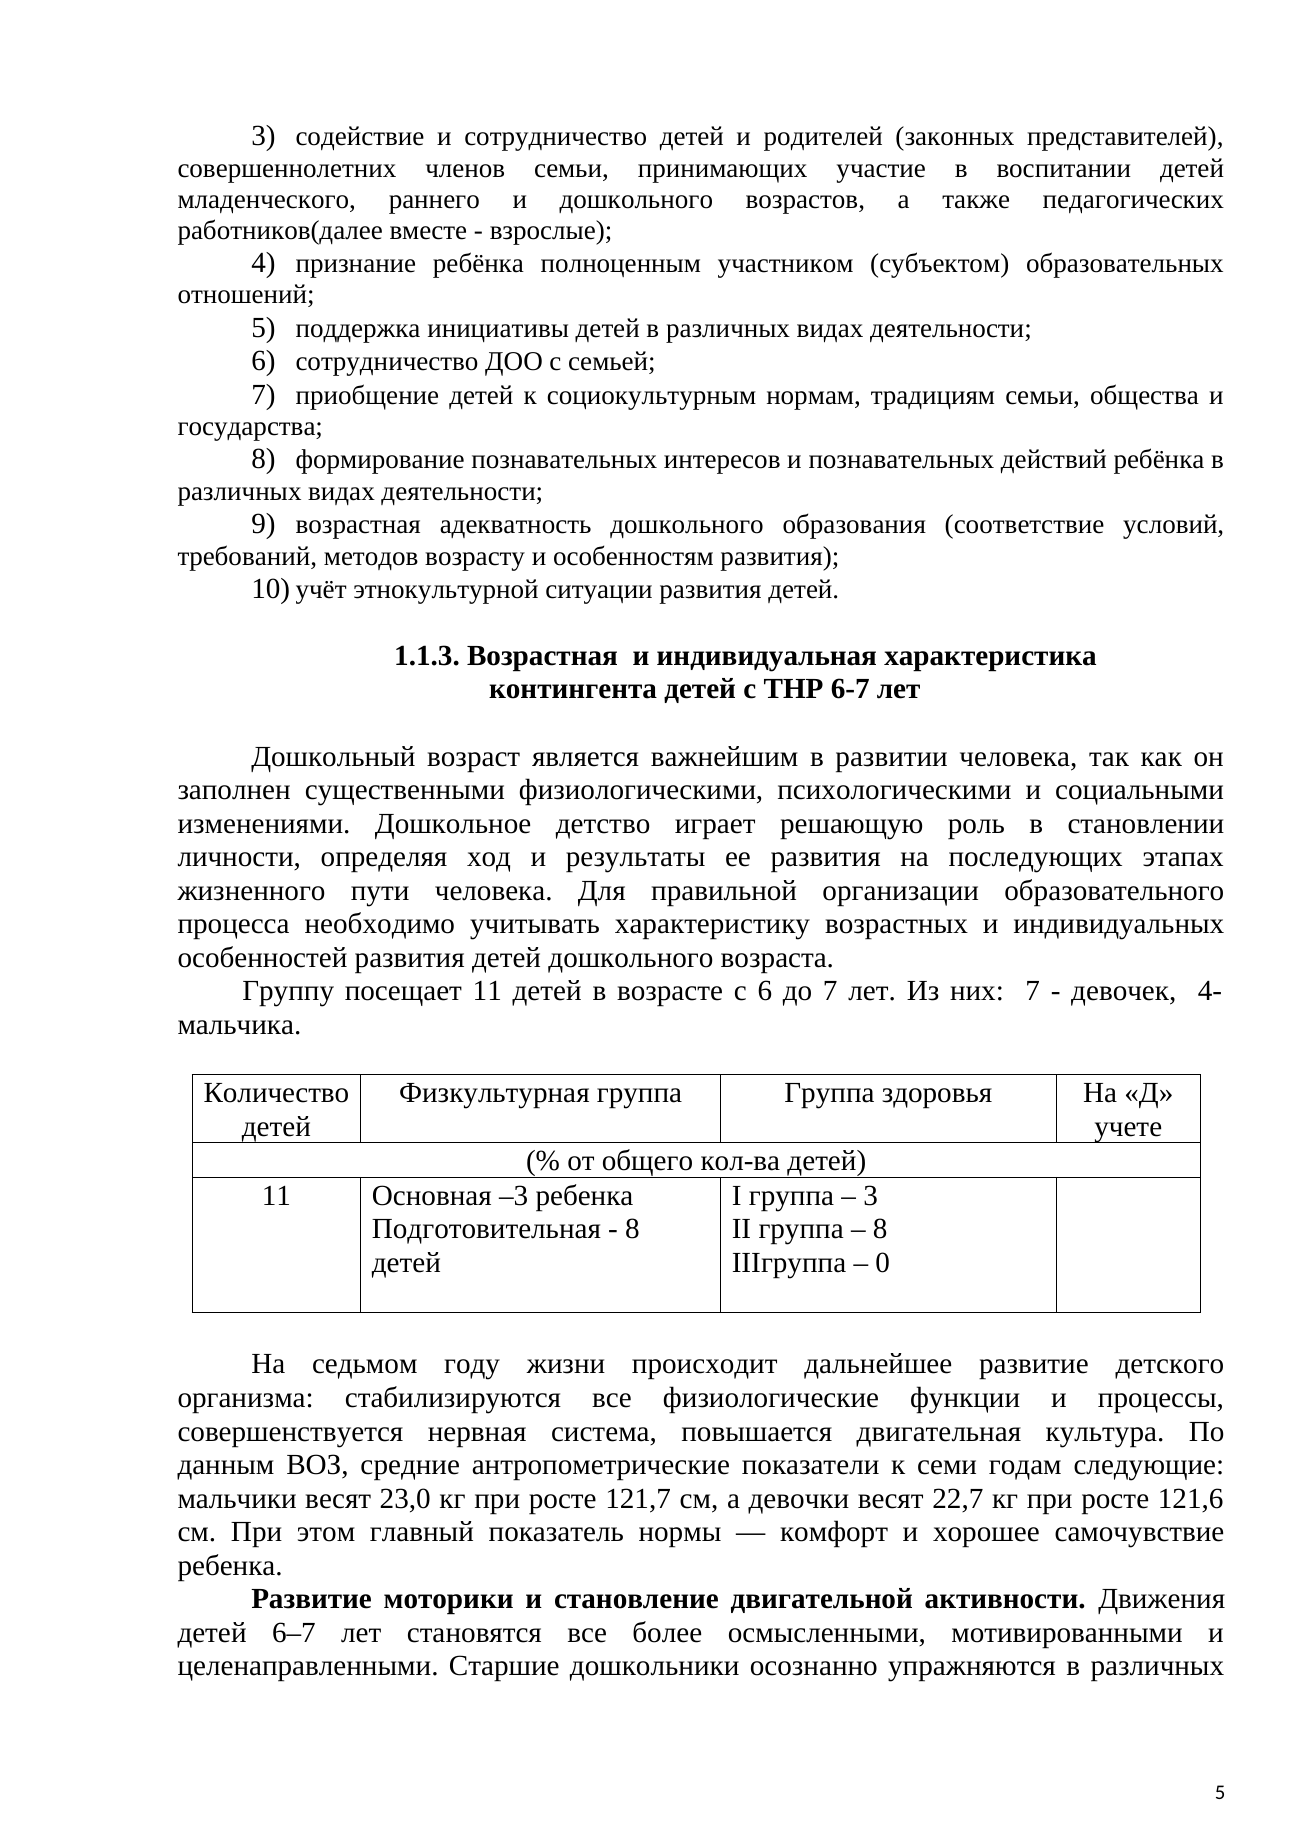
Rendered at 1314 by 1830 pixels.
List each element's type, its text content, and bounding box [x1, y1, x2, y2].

text 1.1.3. Возрастная и индивидуальная характеристика [266, 638, 1225, 672]
table_header Группа здоровья [721, 1075, 1056, 1142]
table_header На «Д» учете [1057, 1075, 1200, 1142]
table_cell [1057, 1178, 1200, 1312]
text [177, 1581, 1225, 1682]
list содействие и сотрудничество детей и родителей (законных представителей), совершеннолетних членов семьи, принимающих участие в воспитании детей младенческого, раннего и дошкольного возрастов, а также педагогических работников(далее вместе - взрослые); [177, 118, 1225, 245]
text контингента детей с ТНР 6-7 лет [177, 672, 1225, 705]
table_cell Основная –3 ребенка Подготовительная - 8 детей [361, 1178, 720, 1312]
table_cell I группа – 3 II группа – 8 IIIгруппа – 0 [721, 1178, 1056, 1312]
list сотрудничество ДОО с семьей; [177, 343, 1225, 377]
table_cell (% от общего кол-ва детей) [193, 1143, 1200, 1177]
table_header Физкультурная группа [361, 1075, 720, 1142]
text Группу посещает 11 детей в возрасте с 6 до 7 лет. Из них: 7 - девочек, 4- мальчика. [177, 973, 1225, 1041]
list признание ребёнка полноценным участником (субъектом) образовательных отношений; [177, 245, 1225, 310]
text На седьмом году жизни происходит дальнейшее развитие детского организма: стабилизируются все физиологические функции и процессы, совершенствуется нервная система, повышается двигательная культура. По данным ВОЗ, средние антропометрические показатели к семи годам следующие: мальчики весят 23,0 кг при росте 121,7 см, а девочки весят 22,7 кг при росте 121,6 см. При этом главный показатель нормы — комфорт и хорошее самочувствие ребенка. [177, 1347, 1225, 1581]
text Дошкольный возраст является важнейшим в развитии человека, так как он заполнен существенными физиологическими, психологическими и социальными изменениями. Дошкольное детство играет решающую роль в становлении личности, определяя ход и результаты ее развития на последующих этапах жизненного пути человека. Для правильной организации образовательного процесса необходимо учитывать характеристику возрастных и индивидуальных особенностей развития детей дошкольного возраста. [177, 739, 1225, 973]
list приобщение детей к социокультурным нормам, традициям семьи, общества и государства; [177, 377, 1225, 442]
list учёт этнокультурной ситуации развития детей. [177, 571, 1225, 604]
table_header Количество детей [193, 1075, 360, 1142]
table_cell 11 [193, 1178, 360, 1312]
list возрастная адекватность дошкольного образования (соответствие условий, требований, методов возрасту и особенностям развития); [177, 506, 1225, 571]
list формирование познавательных интересов и познавательных действий ребёнка в различных видах деятельности; [177, 442, 1225, 506]
list поддержка инициативы детей в различных видах деятельности; [177, 310, 1225, 343]
